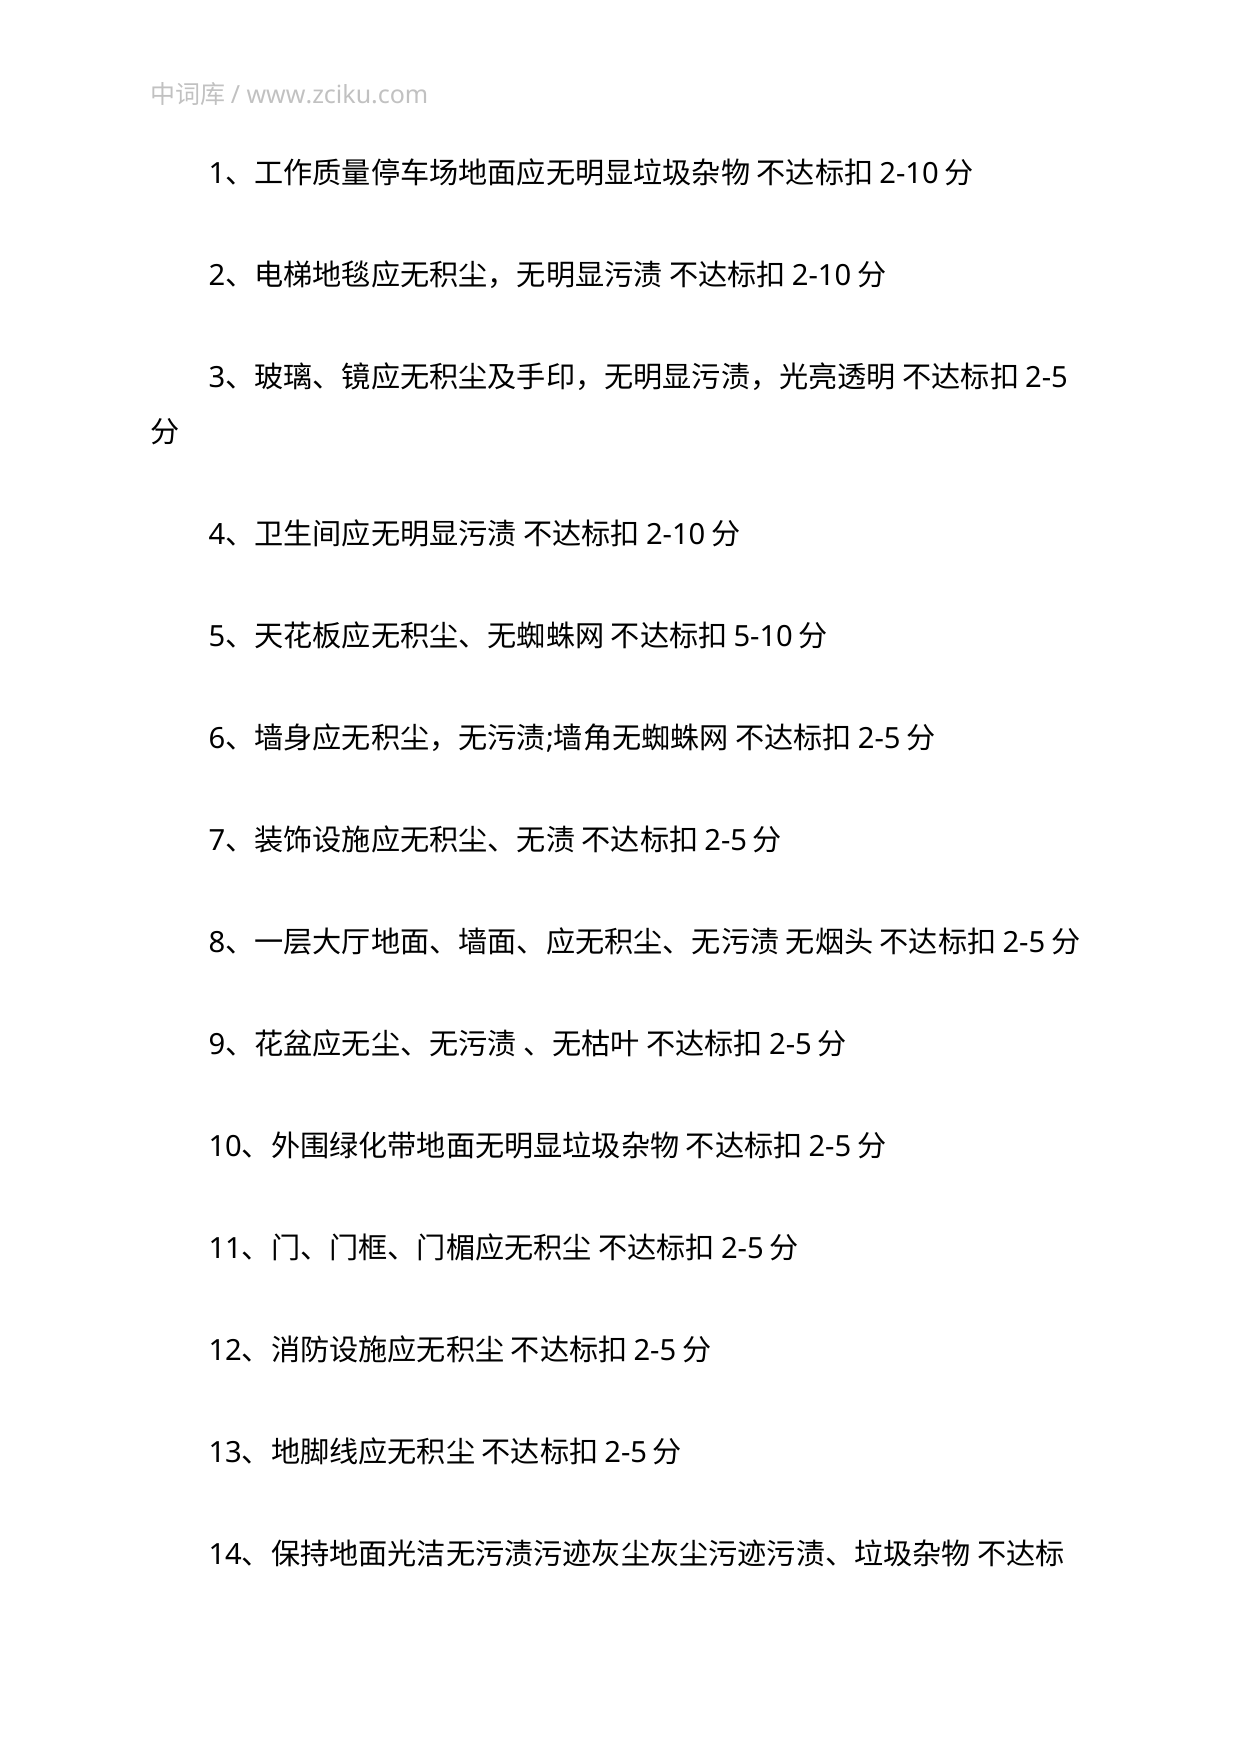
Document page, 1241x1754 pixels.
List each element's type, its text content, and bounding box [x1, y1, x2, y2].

text 2、电梯地毯应无积尘，无明显污渍 不达标扣2-10分 [150, 252, 1090, 294]
text 13、地脚线应无积尘 不达标扣2-5分 [150, 1428, 1090, 1471]
text 8、一层大厅地面、墙面、应无积尘、无污渍 无烟头 不达标扣2-5分 [150, 919, 1090, 961]
text 4、卫生间应无明显污渍 不达标扣2-10分 [150, 511, 1090, 553]
text 1、工作质量停车场地面应无明显垃圾杂物 不达标扣2-10分 [150, 150, 1090, 192]
text 9、花盆应无尘、无污渍 、无枯叶 不达标扣2-5分 [150, 1021, 1090, 1063]
text 5、天花板应无积尘、无蜘蛛网 不达标扣5-10分 [150, 613, 1090, 655]
text 12、消防设施应无积尘 不达标扣2-5分 [150, 1327, 1090, 1369]
text 6、墙身应无积尘，无污渍;墙角无蜘蛛网 不达标扣2-5分 [150, 715, 1090, 757]
text 10、外围绿化带地面无明显垃圾杂物 不达标扣2-5分 [150, 1123, 1090, 1165]
text 3、玻璃、镜应无积尘及手印，无明显污渍，光亮透明 不达标扣2-5分 [150, 354, 1090, 451]
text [150, 1531, 1090, 1573]
text 11、门、门框、门楣应无积尘 不达标扣2-5分 [150, 1224, 1090, 1267]
text 7、装饰设施应无积尘、无渍 不达标扣2-5分 [150, 817, 1090, 859]
